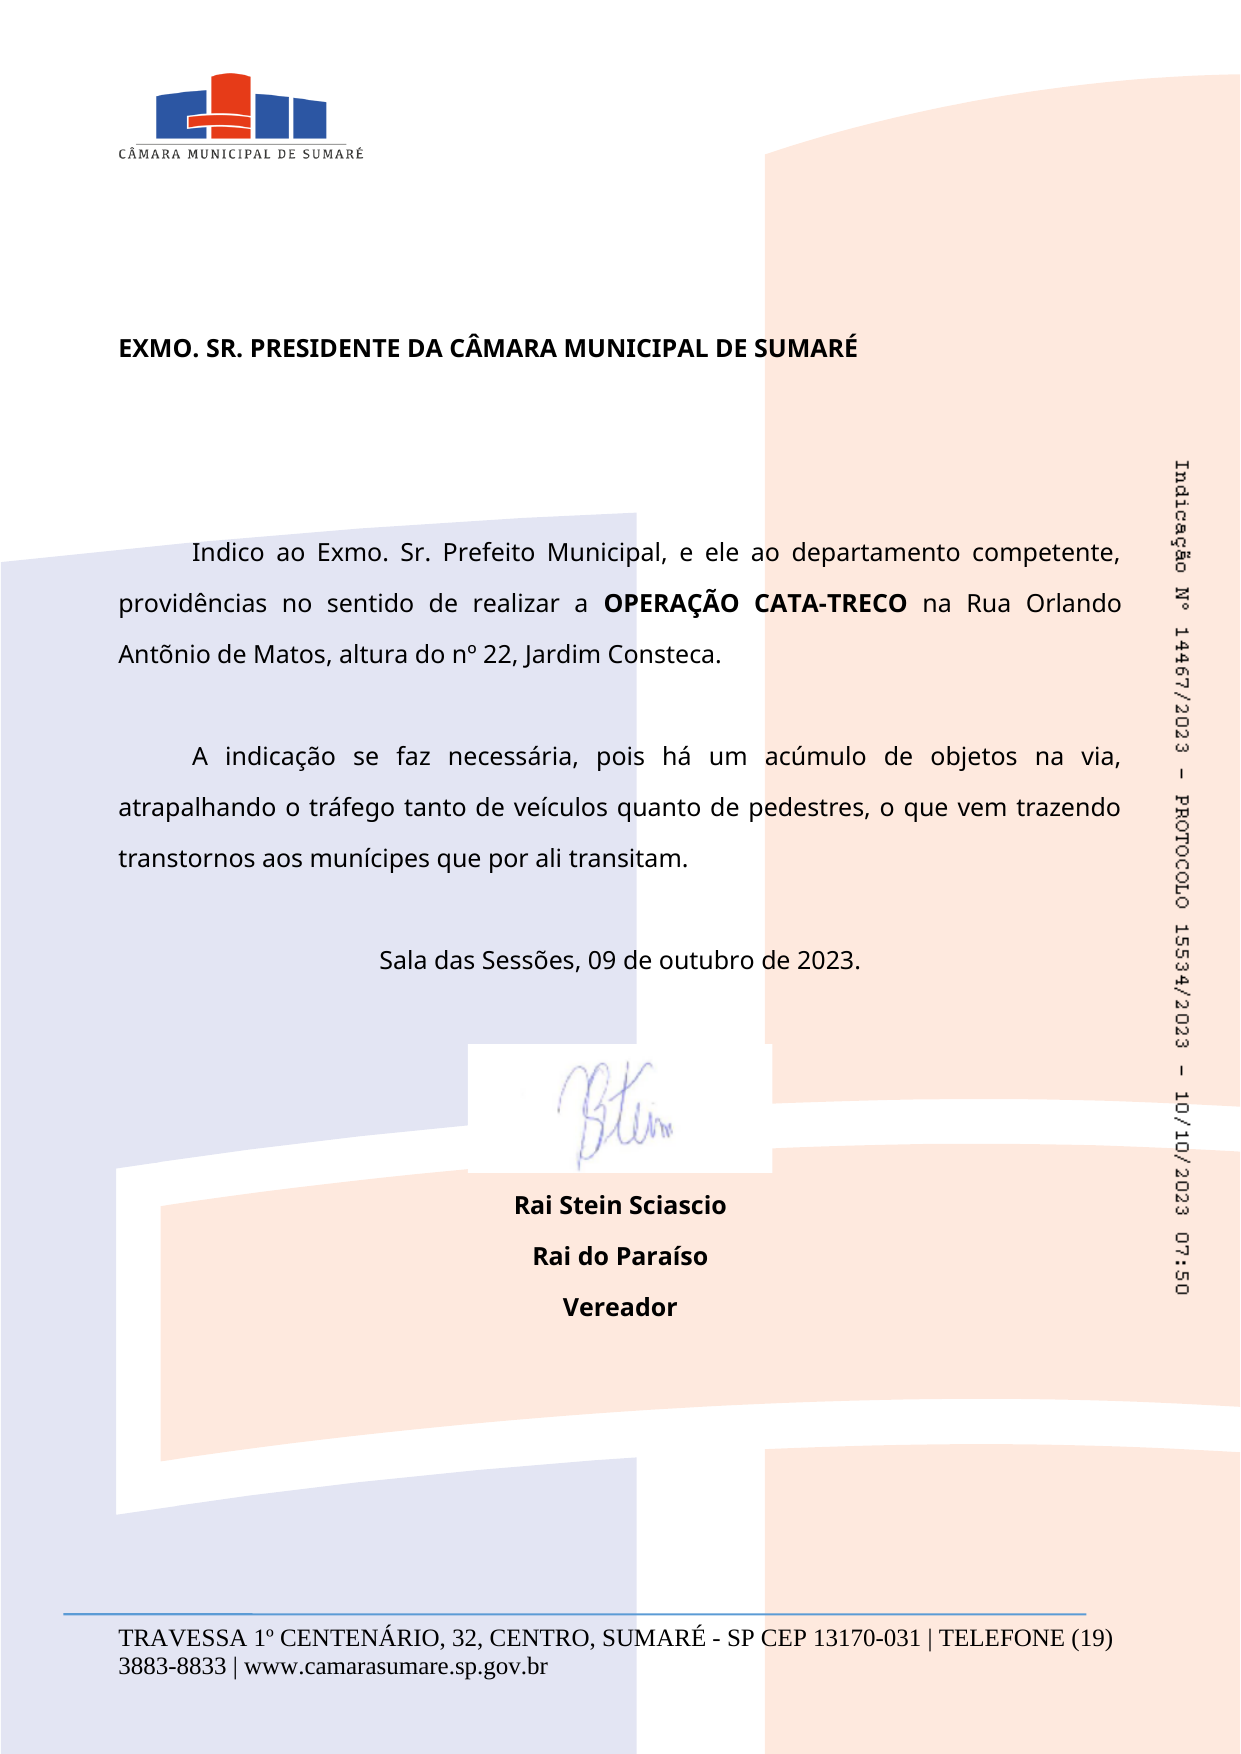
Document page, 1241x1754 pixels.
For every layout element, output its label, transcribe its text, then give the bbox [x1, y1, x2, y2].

text Rai Stein Sciascio [118, 1187, 1122, 1221]
text Rai do Paraíso [118, 1238, 1122, 1272]
picture [118, 73, 365, 161]
text Indico ao Exmo. Sr. Prefeito Municipal, e ele ao departamento competente, providências no sentido de realizar a OPERAÇÃO CATA-TRECO na Rua Orlando Antõnio de Matos, altura do nº 22, Jardim Consteca. [118, 534, 1122, 671]
picture [1150, 455, 1213, 1299]
text Vereador [118, 1289, 1122, 1323]
text Sala das Sessões, 09 de outubro de 2023. [118, 943, 1122, 977]
text EXMO. SR. PRESIDENTE DA CÂMARA MUNICIPAL DE SUMARÉ [118, 330, 1122, 364]
text A indicação se faz necessária, pois há um acúmulo de objetos na via, atrapalhando o tráfego tanto de veículos quanto de pedestres, o que vem trazendo transtornos aos munícipes que por ali transitam. [118, 739, 1122, 875]
